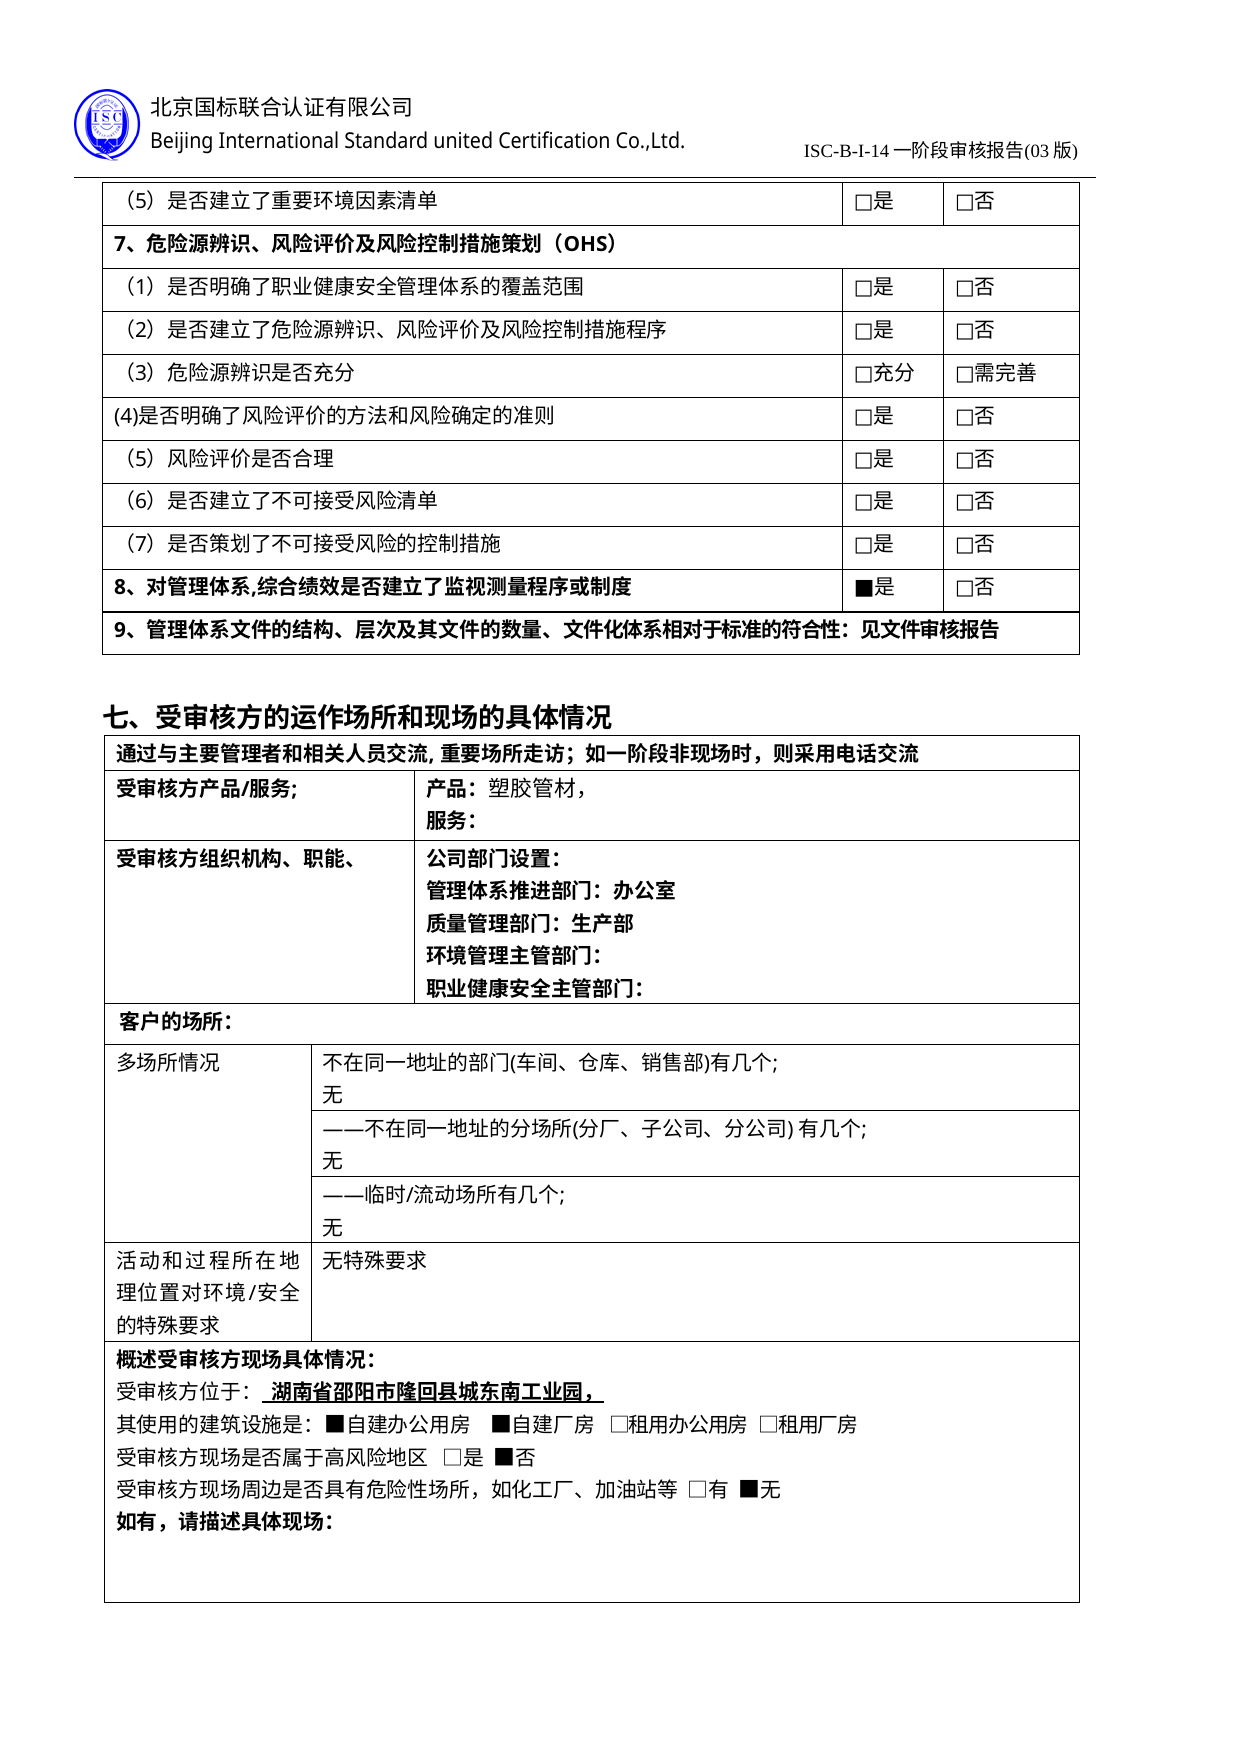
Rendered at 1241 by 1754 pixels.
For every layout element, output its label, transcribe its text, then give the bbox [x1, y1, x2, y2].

table_cell (4)是否明确了风险评价的方法和风险确定的准则 [103, 398, 842, 440]
table_cell 不在同一地址的部门(车间、仓库、销售部)有几个; 无 [312, 1045, 1079, 1110]
table_cell 客户的场所： [105, 1004, 1079, 1044]
table_cell □否 [944, 183, 1079, 225]
table_cell （7）是否策划了不可接受风险的控制措施 [103, 527, 842, 568]
table_cell □是 [843, 398, 943, 440]
table_cell 公司部门设置： 管理体系推进部门：办公室 质量管理部门：生产部 环境管理主管部门： 职业健康安全主管部门： [415, 841, 1079, 1003]
table_cell 多场所情况 [105, 1045, 311, 1242]
table_cell （5）风险评价是否合理 [103, 441, 842, 483]
table_cell □是 [843, 183, 943, 225]
picture [74, 89, 143, 161]
table_cell □充分 [843, 355, 943, 397]
table_cell 产品：塑胶管材， 服务： [415, 771, 1079, 840]
table_cell 受审核方产品/服务; [105, 771, 414, 840]
table_cell □是 [843, 527, 943, 568]
table_cell 9、管理体系文件的结构、层次及其文件的数量、文件化体系相对于标准的符合性：见文件审核报告 [103, 613, 1079, 654]
table_cell ■是 [843, 570, 943, 611]
table_cell □需完善 [944, 355, 1079, 397]
table_cell （3）危险源辨识是否充分 [103, 355, 842, 397]
table_cell 受审核方组织机构、职能、 [105, 841, 414, 1003]
text 七、受审核方的运作场所和现场的具体情况 [75, 696, 1045, 735]
table_cell （1）是否明确了职业健康安全管理体系的覆盖范围 [103, 269, 842, 311]
table_cell □是 [843, 312, 943, 354]
table_cell 8、对管理体系,综合绩效是否建立了监视测量程序或制度 [103, 570, 842, 611]
table_cell □否 [944, 312, 1079, 354]
table_cell ——临时/流动场所有几个; 无 [312, 1177, 1079, 1242]
table_cell □否 [944, 269, 1079, 311]
table_cell □否 [944, 398, 1079, 440]
table_cell （5）是否建立了重要环境因素清单 [103, 183, 842, 225]
table_cell 概述受审核方现场具体情况： 受审核方位于： 湖南省邵阳市隆回县城东南工业园， 其使用的建筑设施是：■自建办公用房 ■自建厂房 □租用办公用房 □租用厂房 受审核方现场是否属于高风险地区 □是 ■否 受审核方现场周边是否具有危险性场所，如化工厂、加油站等 □有 ■无 如有，请描述具体现场： [105, 1342, 1079, 1602]
table_cell （6）是否建立了不可接受风险清单 [103, 484, 842, 526]
table_header 通过与主要管理者和相关人员交流, 重要场所走访；如一阶段非现场时，则采用电话交流 [105, 736, 1079, 770]
table_cell 无特殊要求 [312, 1243, 1079, 1341]
table_cell □否 [944, 570, 1079, 611]
table_cell 活动和过程所在地理位置对环境/安全的特殊要求 [105, 1243, 311, 1341]
table_cell 7、危险源辨识、风险评价及风险控制措施策划（OHS） [103, 226, 1079, 268]
table_cell □是 [843, 269, 943, 311]
table_cell ——不在同一地址的分场所(分厂、子公司、分公司) 有几个; 无 [312, 1111, 1079, 1176]
table_cell □否 [944, 441, 1079, 483]
table_cell □是 [843, 441, 943, 483]
table_cell □否 [944, 484, 1079, 526]
table_cell □否 [944, 527, 1079, 568]
table_cell □是 [843, 484, 943, 526]
table_cell （2）是否建立了危险源辨识、风险评价及风险控制措施程序 [103, 312, 842, 354]
